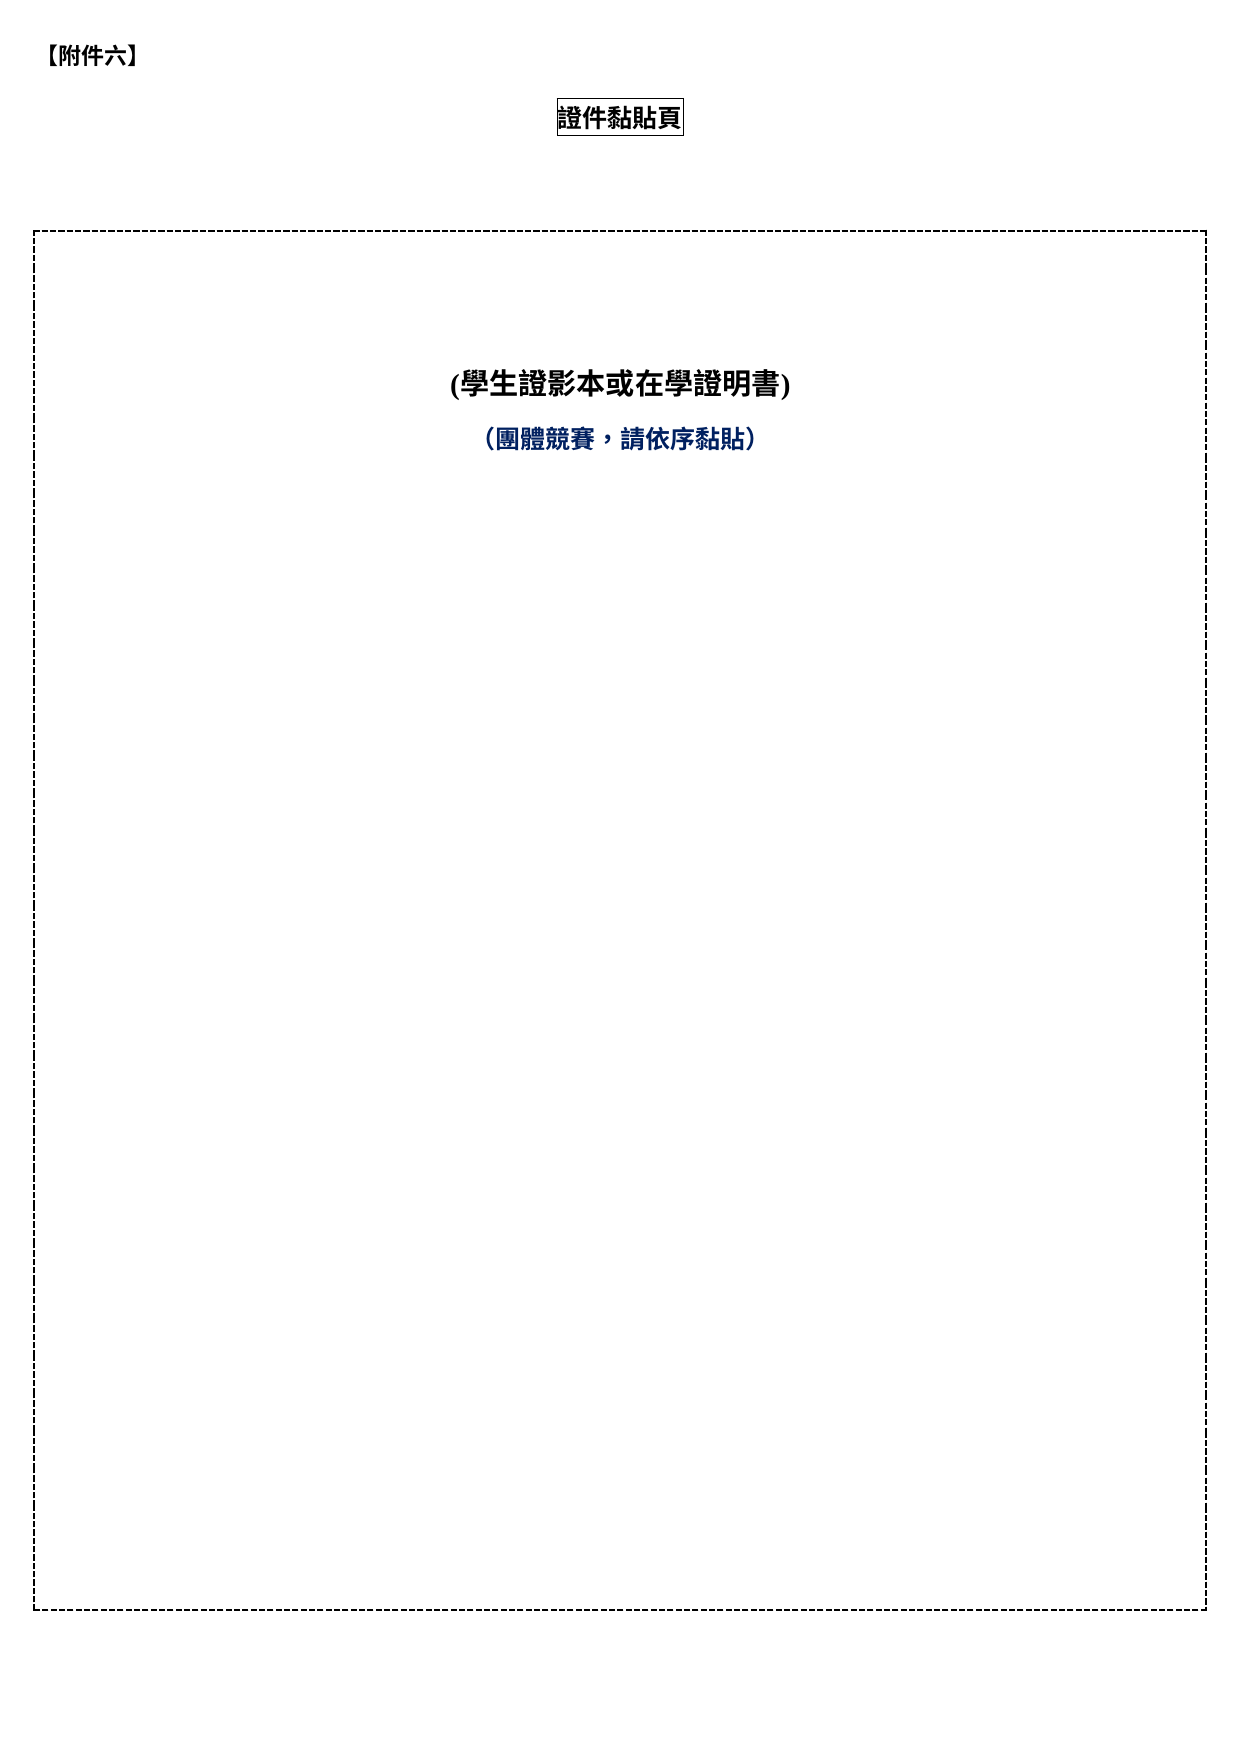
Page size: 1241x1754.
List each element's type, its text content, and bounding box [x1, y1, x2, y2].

text （團體競賽，請依序黏貼） [35, 419, 1205, 457]
text 【附件六】 [35, 38, 1205, 71]
text (學生證影本或在學證明書) [35, 344, 1205, 419]
text 證件黏貼頁 [35, 79, 1205, 154]
